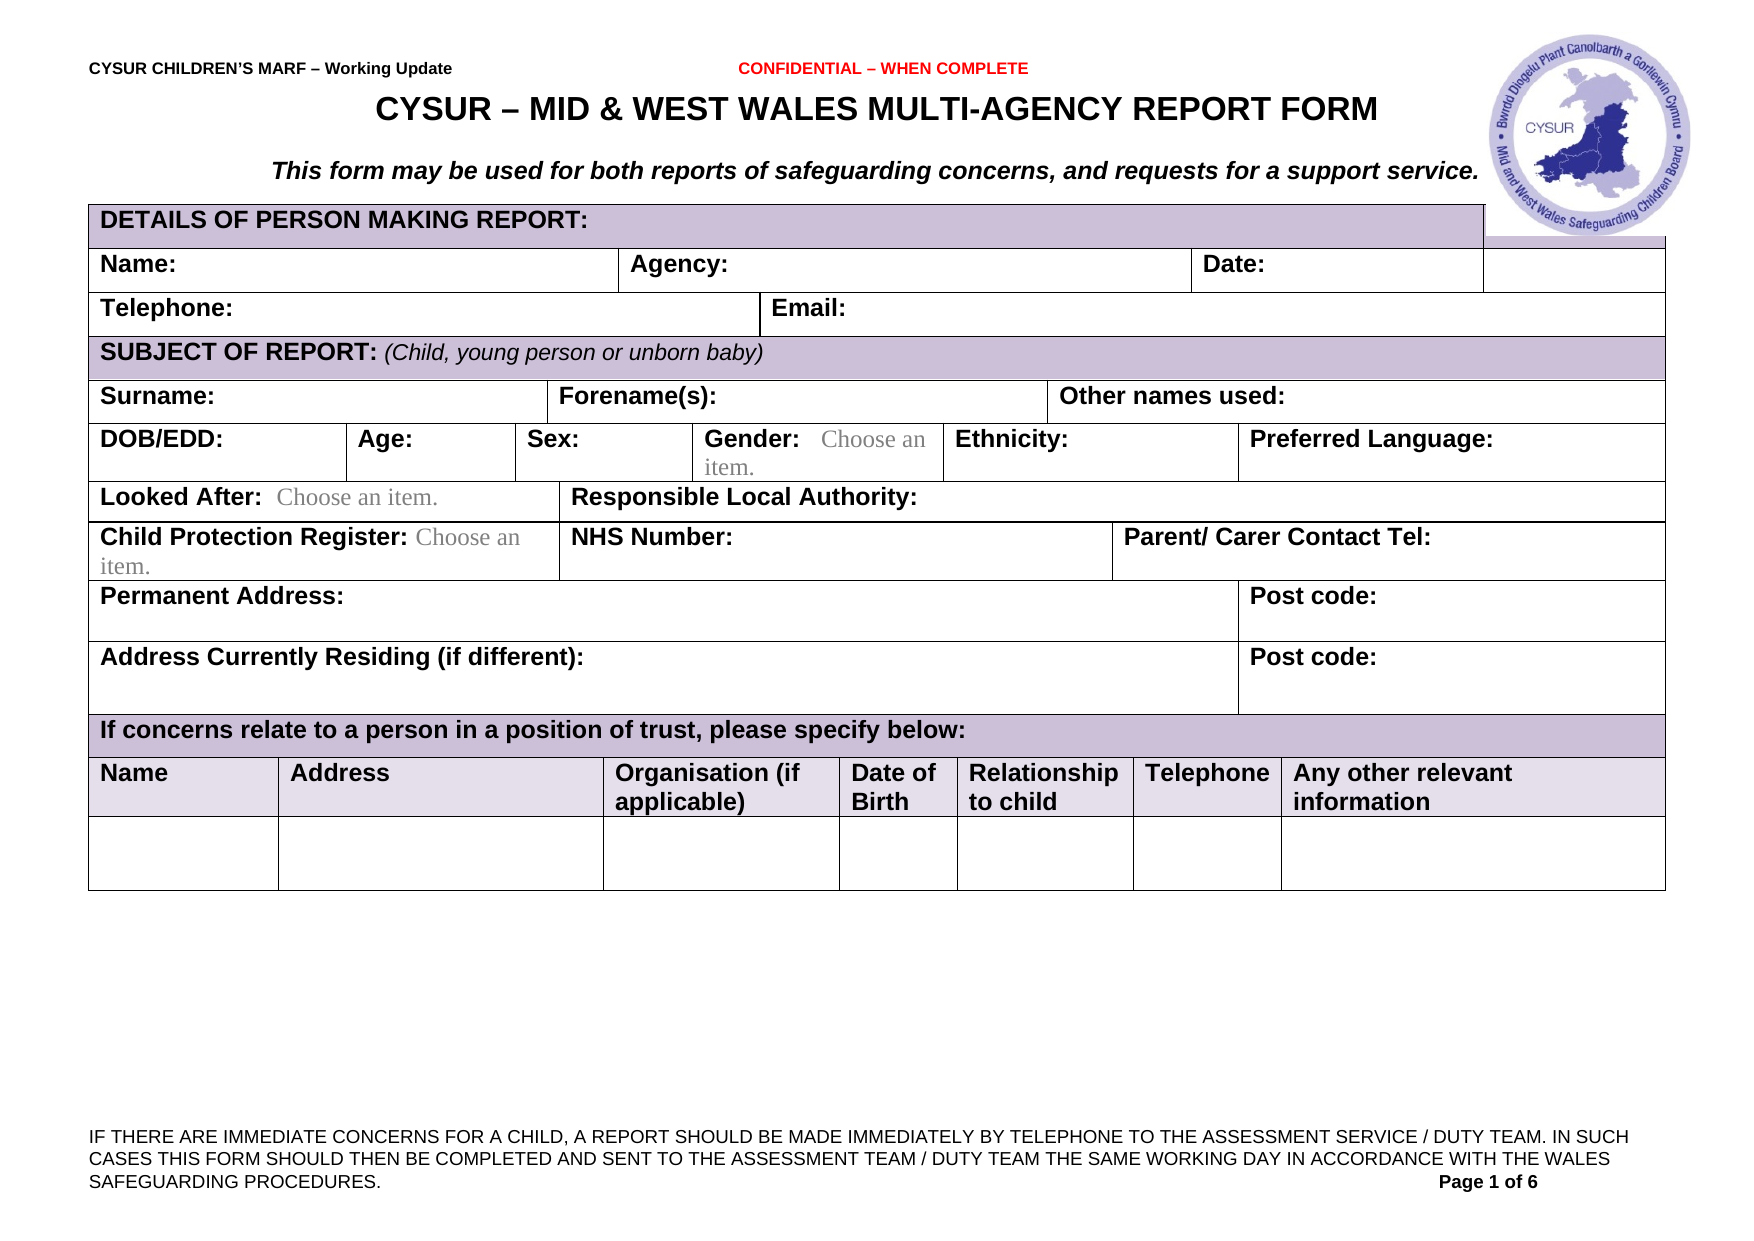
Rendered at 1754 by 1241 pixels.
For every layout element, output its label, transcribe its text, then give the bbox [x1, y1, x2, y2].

picture [1486, 32, 1691, 236]
table_cell Any other relevant information [1282, 758, 1665, 816]
table_cell Agency: [619, 249, 1191, 292]
table_header [1484, 205, 1665, 248]
table_cell [1282, 817, 1665, 890]
table_cell Parent/ Carer Contact Tel: [1113, 523, 1665, 580]
table_cell Surname: [89, 381, 547, 422]
table_header DETAILS OF PERSON MAKING REPORT: [89, 205, 1483, 248]
table_cell Gender: [693, 424, 943, 481]
table_cell Permanent Address: [89, 581, 1238, 641]
table_cell SUBJECT OF REPORT: (Child, young person or unborn baby) [89, 337, 1665, 379]
text CYSUR – MID & WEST WALES MULTI-AGENCY REPORT FORM [89, 89, 1486, 127]
table_cell Date: [1192, 249, 1483, 292]
table_cell Organisation (if applicable) [604, 758, 839, 816]
table_cell Relationship to child [958, 758, 1133, 816]
table_cell Age: [347, 424, 515, 481]
table_cell [958, 817, 1133, 890]
table_cell [604, 817, 839, 890]
table_cell Date of Birth [840, 758, 957, 816]
table_cell Email: [761, 293, 1665, 336]
table_cell Name: [89, 249, 618, 292]
table_cell Address Currently Residing (if different): [89, 642, 1238, 714]
table_cell Sex: [516, 424, 692, 481]
table_cell Name [89, 758, 278, 816]
table_cell Telephone: [89, 293, 759, 336]
table_cell NHS Number: [560, 523, 1112, 580]
table_cell Address [279, 758, 603, 816]
table_cell [279, 817, 603, 890]
table_cell [1484, 249, 1665, 292]
table_cell Telephone [1134, 758, 1281, 816]
table_cell Forename(s): [548, 381, 1047, 422]
table_cell Child Protection Register: [89, 523, 559, 580]
table_cell [840, 817, 957, 890]
text This form may be used for both reports of safeguarding concerns, and requests for a support service. [89, 156, 1486, 184]
table_cell Other names used: [1048, 381, 1665, 422]
table_cell Post code: [1239, 581, 1665, 641]
table_cell DOB/EDD: [89, 424, 346, 481]
table_cell Looked After: [89, 482, 559, 521]
table_cell Preferred Language: [1239, 424, 1665, 481]
table_cell Responsible Local Authority: [560, 482, 1665, 521]
table_cell If concerns relate to a person in a position of trust, please specify below: [89, 715, 1665, 757]
table_cell Ethnicity: [944, 424, 1238, 481]
table_cell [1134, 817, 1281, 890]
table_cell [89, 817, 278, 890]
table_cell Post code: [1239, 642, 1665, 714]
